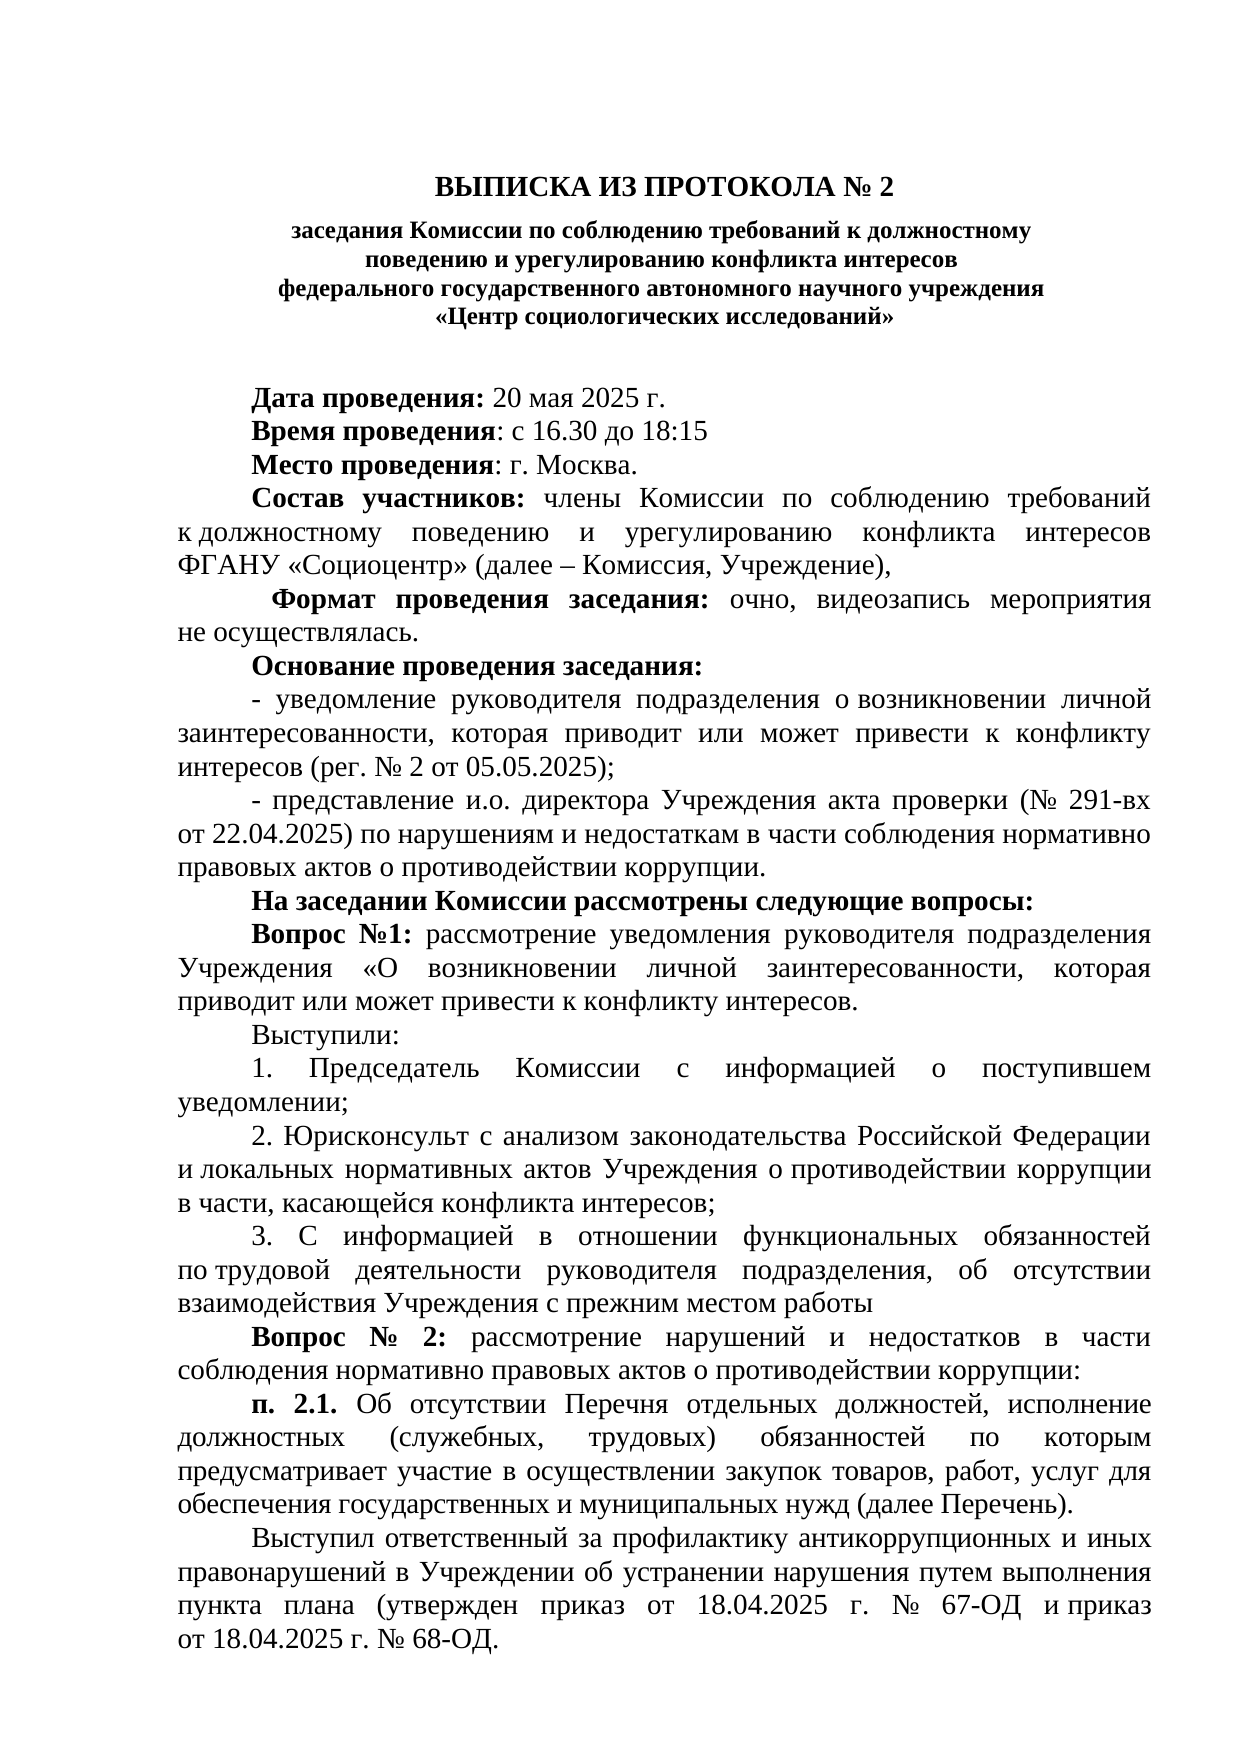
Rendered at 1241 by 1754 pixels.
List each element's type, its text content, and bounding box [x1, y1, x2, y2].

text - представление и.о. директора Учреждения акта проверки (№ 291-вх от 22.04.2025) по нарушениям и недостаткам в части соблюдения нормативно правовых актов о противодействии коррупции. [177, 782, 1152, 883]
text Основание проведения заседания: [177, 648, 1152, 682]
text Вопрос №1: рассмотрение уведомления руководителя подразделения Учреждения «О возникновении личной заинтересованности, которая приводит или может привести к конфликту интересов. [177, 916, 1152, 1017]
text - уведомление руководителя подразделения о возникновении личной заинтересованности, которая приводит или может привести к конфликту интересов (рег. № 2 от 05.05.2025); [177, 682, 1152, 782]
text Вопрос № 2: рассмотрение нарушений и недостатков в части соблюдения нормативно правовых актов о противодействии коррупции: [177, 1319, 1152, 1386]
text Формат проведения заседания: очно, видеозапись мероприятия не осуществлялась. [177, 581, 1152, 648]
text Выступили: [177, 1017, 1152, 1051]
text п. 2.1. Об отсутствии Перечня отдельных должностей, исполнение должностных (служебных, трудовых) обязанностей по которым предусматривает участие в осуществлении закупок товаров, работ, услуг для обеспечения государственных и муниципальных нужд (далее Перечень). [177, 1386, 1152, 1520]
text Место проведения: г. Москва. [177, 447, 1152, 480]
text заседания Комиссии по соблюдению требований к должностному поведению и урегулированию конфликта интересов федерального государственного автономного научного учреждения «Центр социологических исследований» [177, 215, 1152, 330]
list Выступил ответственный за профилактику антикоррупционных и иных правонарушений в Учреждении об устранении нарушения путем выполнения пункта плана (утвержден приказ от 18.04.2025 г. № 67-ОД и приказ от 18.04.2025 г. № 68-ОД. [177, 1520, 1152, 1654]
text Время проведения: с 16.30 до 18:15 [177, 413, 1152, 447]
text 2. Юрисконсульт с анализом законодательства Российской Федерации и локальных нормативных актов Учреждения о противодействии коррупции в части, касающейся конфликта интересов; [177, 1118, 1152, 1218]
text На заседании Комиссии рассмотрены следующие вопросы: [177, 883, 1152, 916]
text 3. С информацией в отношении функциональных обязанностей по трудовой деятельности руководителя подразделения, об отсутствии взаимодействия Учреждения с прежним местом работы [177, 1218, 1152, 1319]
text Дата проведения: 20 мая 2025 г. [177, 380, 1152, 413]
text 1. Председатель Комиссии с информацией о поступившем уведомлении; [177, 1051, 1152, 1118]
text Состав участников: члены Комиссии по соблюдению требований к должностному поведению и урегулированию конфликта интересов ФГАНУ «Социоцентр» (далее – Комиссия, Учреждение), [177, 480, 1152, 581]
text ВЫПИСКА ИЗ ПРОТОКОЛА № 2 [177, 169, 1152, 203]
